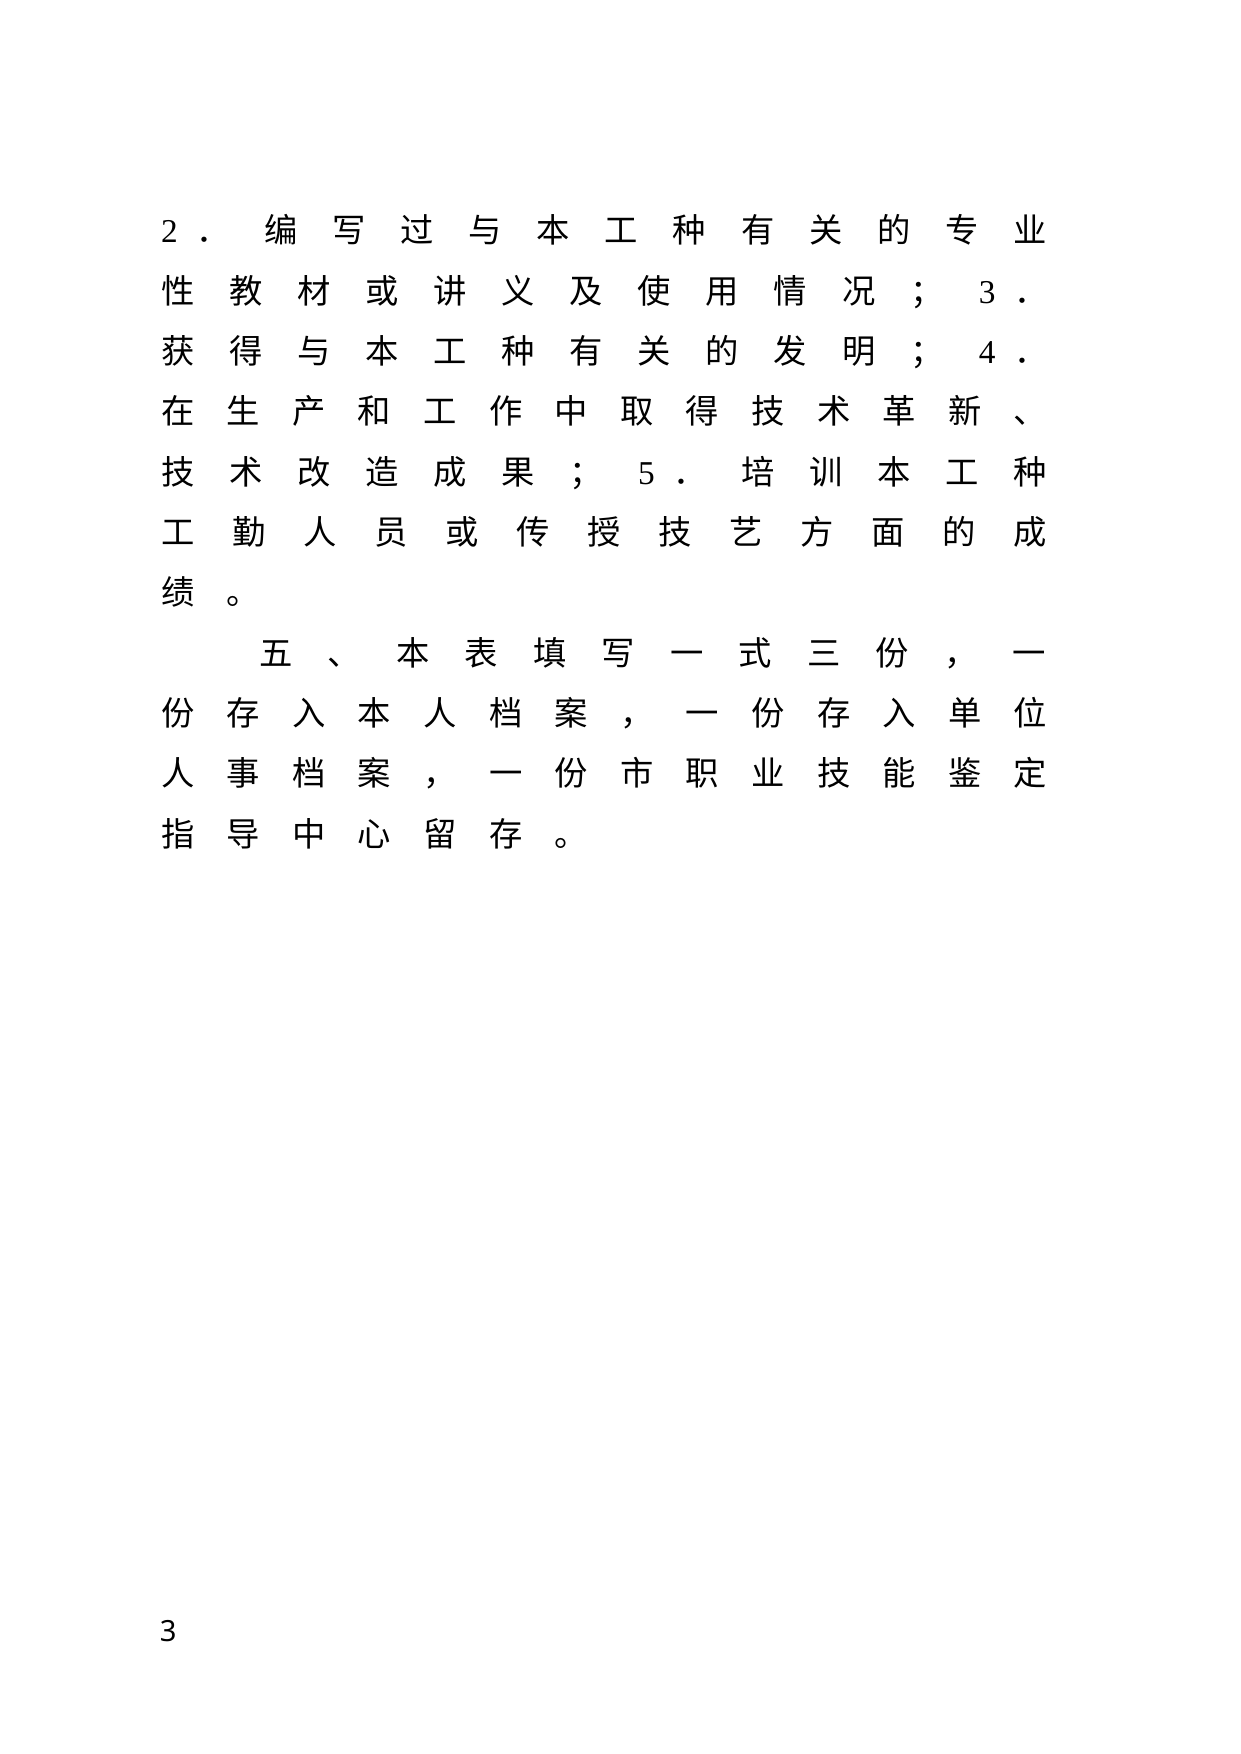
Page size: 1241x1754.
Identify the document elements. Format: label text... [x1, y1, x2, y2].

text 五、本表填写一式三份，一份存入本人档案，一份存入单位人事档案，一份市职业技能鉴定指导中心留存。 [161, 620, 1079, 862]
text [161, 198, 1079, 620]
